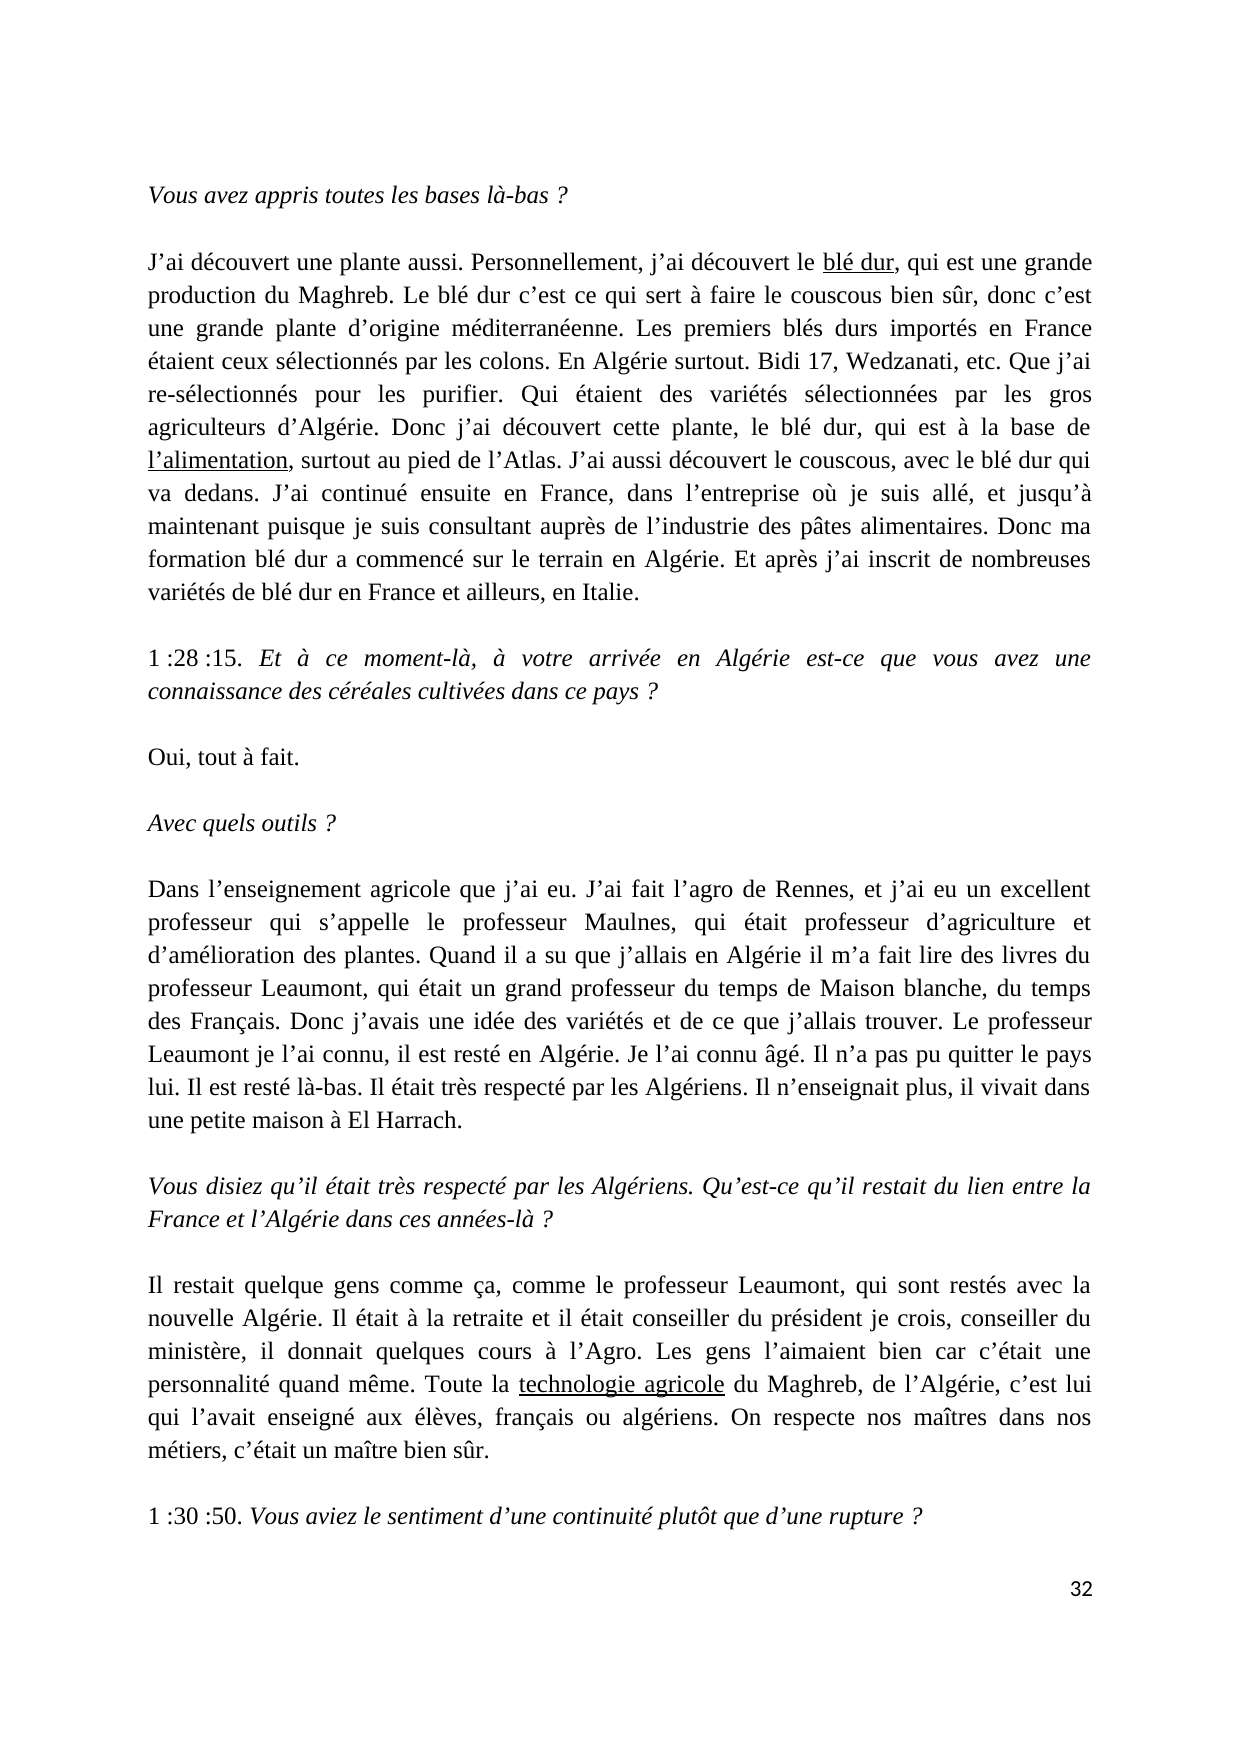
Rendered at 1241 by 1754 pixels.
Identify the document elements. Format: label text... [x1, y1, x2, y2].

text 1 :28 :15. Et à ce moment-là, à votre arrivée en Algérie est-ce que vous avez une connaissance des céréales cultivées dans ce pays ? [148, 643, 1093, 705]
text Vous avez appris toutes les bases là-bas ? [148, 181, 1093, 209]
text 1 :30 :50. Vous aviez le sentiment d’une continuité plutôt que d’une rupture ? [148, 1501, 1093, 1530]
text J’ai découvert une plante aussi. Personnellement, j’ai découvert le blé dur, qui est une grande production du Maghreb. Le blé dur c’est ce qui sert à faire le couscous bien sûr, donc c’est une grande plante d’origine méditerranéenne. Les premiers blés durs importés en France étaient ceux sélectionnés par les colons. En Algérie surtout. Bidi 17, Wedzanati, etc. Que j’ai re-sélectionnés pour les purifier. Qui étaient des variétés sélectionnées par les gros agriculteurs d’Algérie. Donc j’ai découvert cette plante, le blé dur, qui est à la base de l’alimentation, surtout au pied de l’Atlas. J’ai aussi découvert le couscous, avec le blé dur qui va dedans. J’ai continué ensuite en France, dans l’entreprise où je suis allé, et jusqu’à maintenant puisque je suis consultant auprès de l’industrie des pâtes alimentaires. Donc ma formation blé dur a commencé sur le terrain en Algérie. Et après j’ai inscrit de nombreuses variétés de blé dur en France et ailleurs, en Italie. [148, 247, 1093, 606]
text Vous disiez qu’il était très respecté par les Algériens. Qu’est-ce qu’il restait du lien entre la France et l’Algérie dans ces années-là ? [148, 1171, 1093, 1233]
text Avec quels outils ? [148, 808, 1093, 837]
text Oui, tout à fait. [148, 742, 1093, 771]
text Dans l’enseignement agricole que j’ai eu. J’ai fait l’agro de Rennes, et j’ai eu un excellent professeur qui s’appelle le professeur Maulnes, qui était professeur d’agriculture et d’amélioration des plantes. Quand il a su que j’allais en Algérie il m’a fait lire des livres du professeur Leaumont, qui était un grand professeur du temps de Maison blanche, du temps des Français. Donc j’avais une idée des variétés et de ce que j’allais trouver. Le professeur Leaumont je l’ai connu, il est resté en Algérie. Je l’ai connu âgé. Il n’a pas pu quitter le pays lui. Il est resté là-bas. Il était très respecté par les Algériens. Il n’enseignait plus, il vivait dans une petite maison à El Harrach. [148, 874, 1093, 1134]
text Il restait quelque gens comme ça, comme le professeur Leaumont, qui sont restés avec la nouvelle Algérie. Il était à la retraite et il était conseiller du président je crois, conseiller du ministère, il donnait quelques cours à l’Agro. Les gens l’aimaient bien car c’était une personnalité quand même. Toute la technologie agricole du Maghreb, de l’Algérie, c’est lui qui l’avait enseigné aux élèves, français ou algériens. On respecte nos maîtres dans nos métiers, c’était un maître bien sûr. [148, 1270, 1093, 1464]
